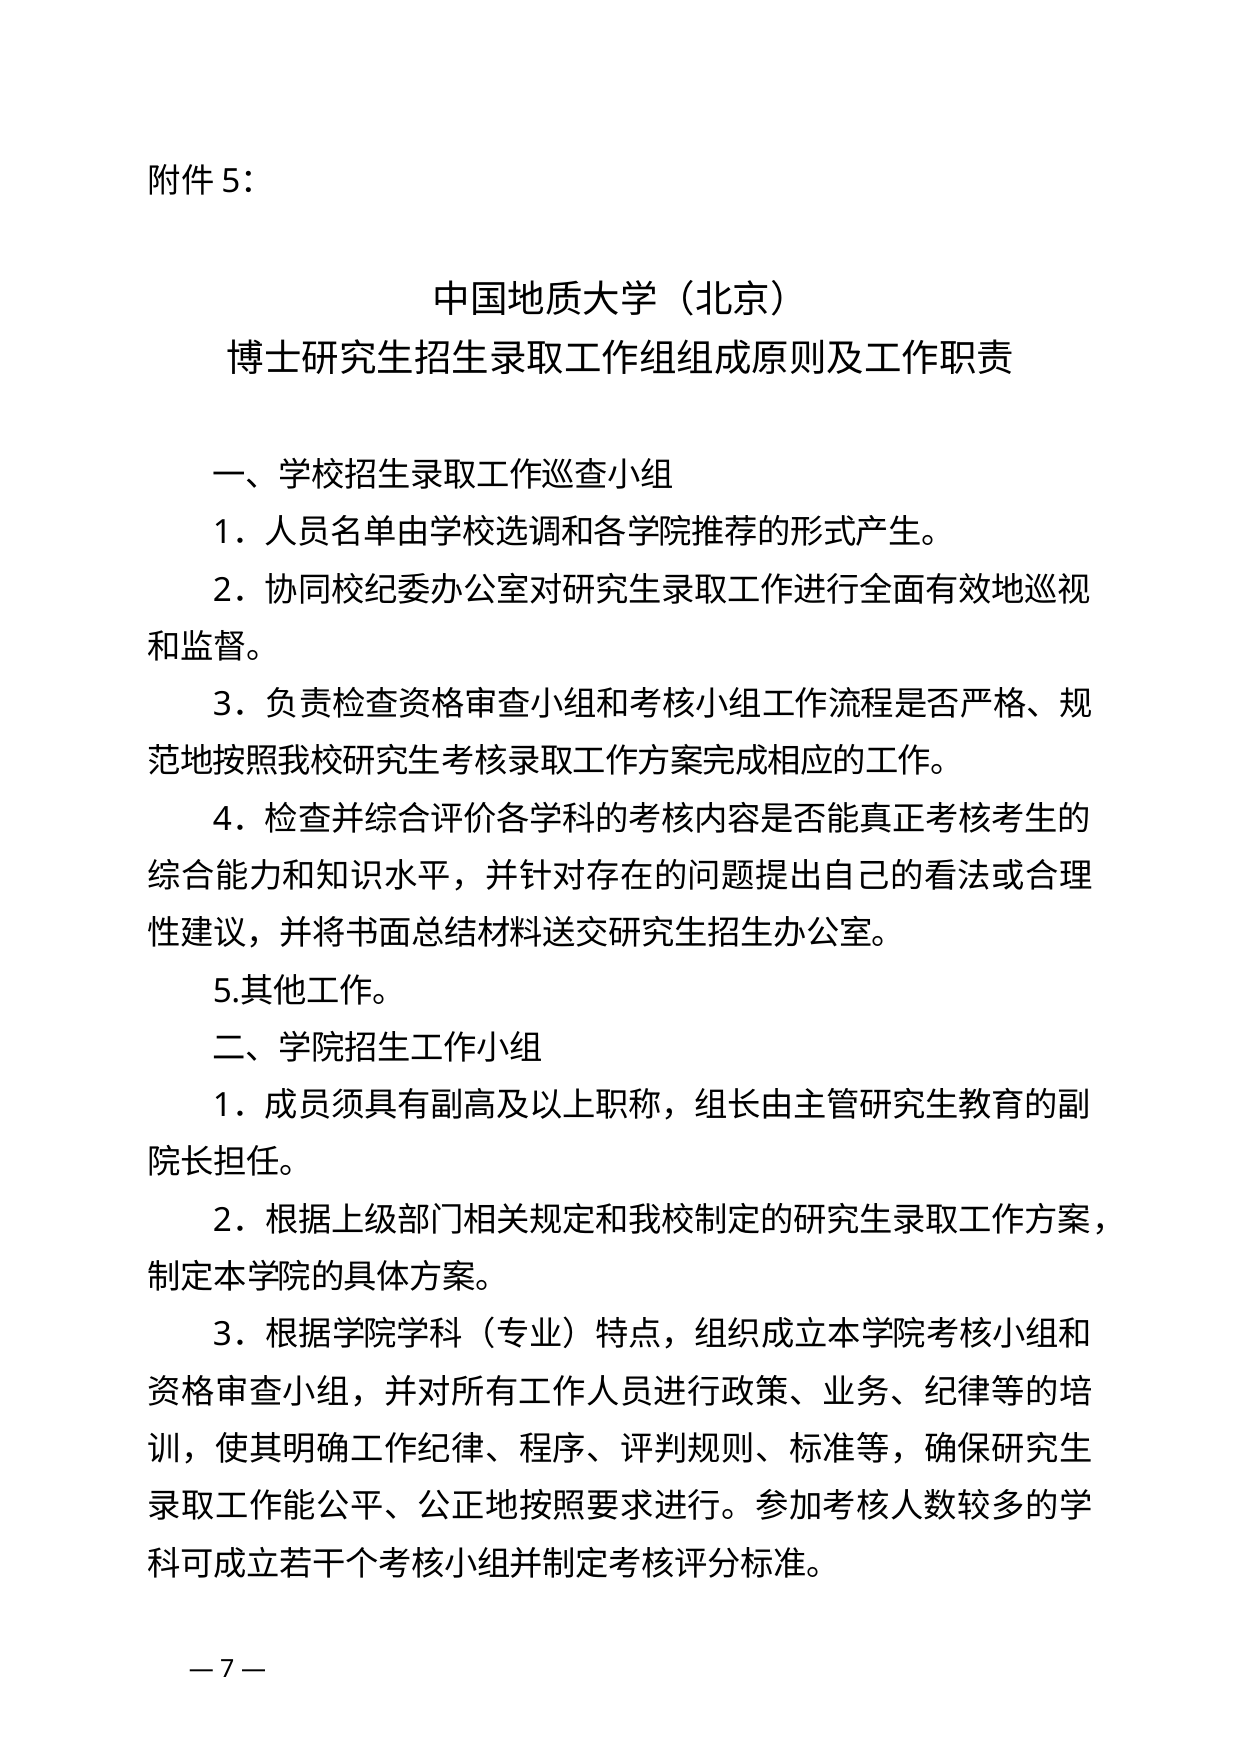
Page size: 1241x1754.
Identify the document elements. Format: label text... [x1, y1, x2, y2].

text 博士研究生招生录取工作组组成原则及工作职责 [148, 324, 1092, 383]
text 2．协同校纪委办公室对研究生录取工作进行全面有效地巡视和监督。 [148, 555, 1092, 670]
text 4．检查并综合评价各学科的考核内容是否能真正考核考生的综合能力和知识水平，并针对存在的问题提出自己的看法或合理性建议，并将书面总结材料送交研究生招生办公室。 [148, 784, 1092, 956]
text 附件5： [148, 143, 1092, 205]
text 5.其他工作。 [148, 956, 1092, 1013]
text 2．根据上级部门相关规定和我校制定的研究生录取工作方案，制定本学院的具体方案。 [148, 1185, 1092, 1300]
text 二、学院招生工作小组 [148, 1013, 1092, 1071]
text 中国地质大学（北京） [148, 264, 1092, 324]
text 1．人员名单由学校选调和各学院推荐的形式产生。 [148, 498, 1092, 555]
text 3．负责检查资格审查小组和考核小组工作流程是否严格、规范地按照我校研究生考核录取工作方案完成相应的工作。 [148, 670, 1092, 784]
text 1．成员须具有副高及以上职称，组长由主管研究生教育的副院长担任。 [148, 1071, 1092, 1185]
text 一、学校招生录取工作巡查小组 [148, 441, 1092, 498]
text 3．根据学院学科（专业）特点，组织成立本学院考核小组和资格审查小组，并对所有工作人员进行政策、业务、纪律等的培训，使其明确工作纪律、程序、评判规则、标准等，确保研究生录取工作能公平、公正地按照要求进行。参加考核人数较多的学科可成立若干个考核小组并制定考核评分标准。 [148, 1300, 1092, 1586]
